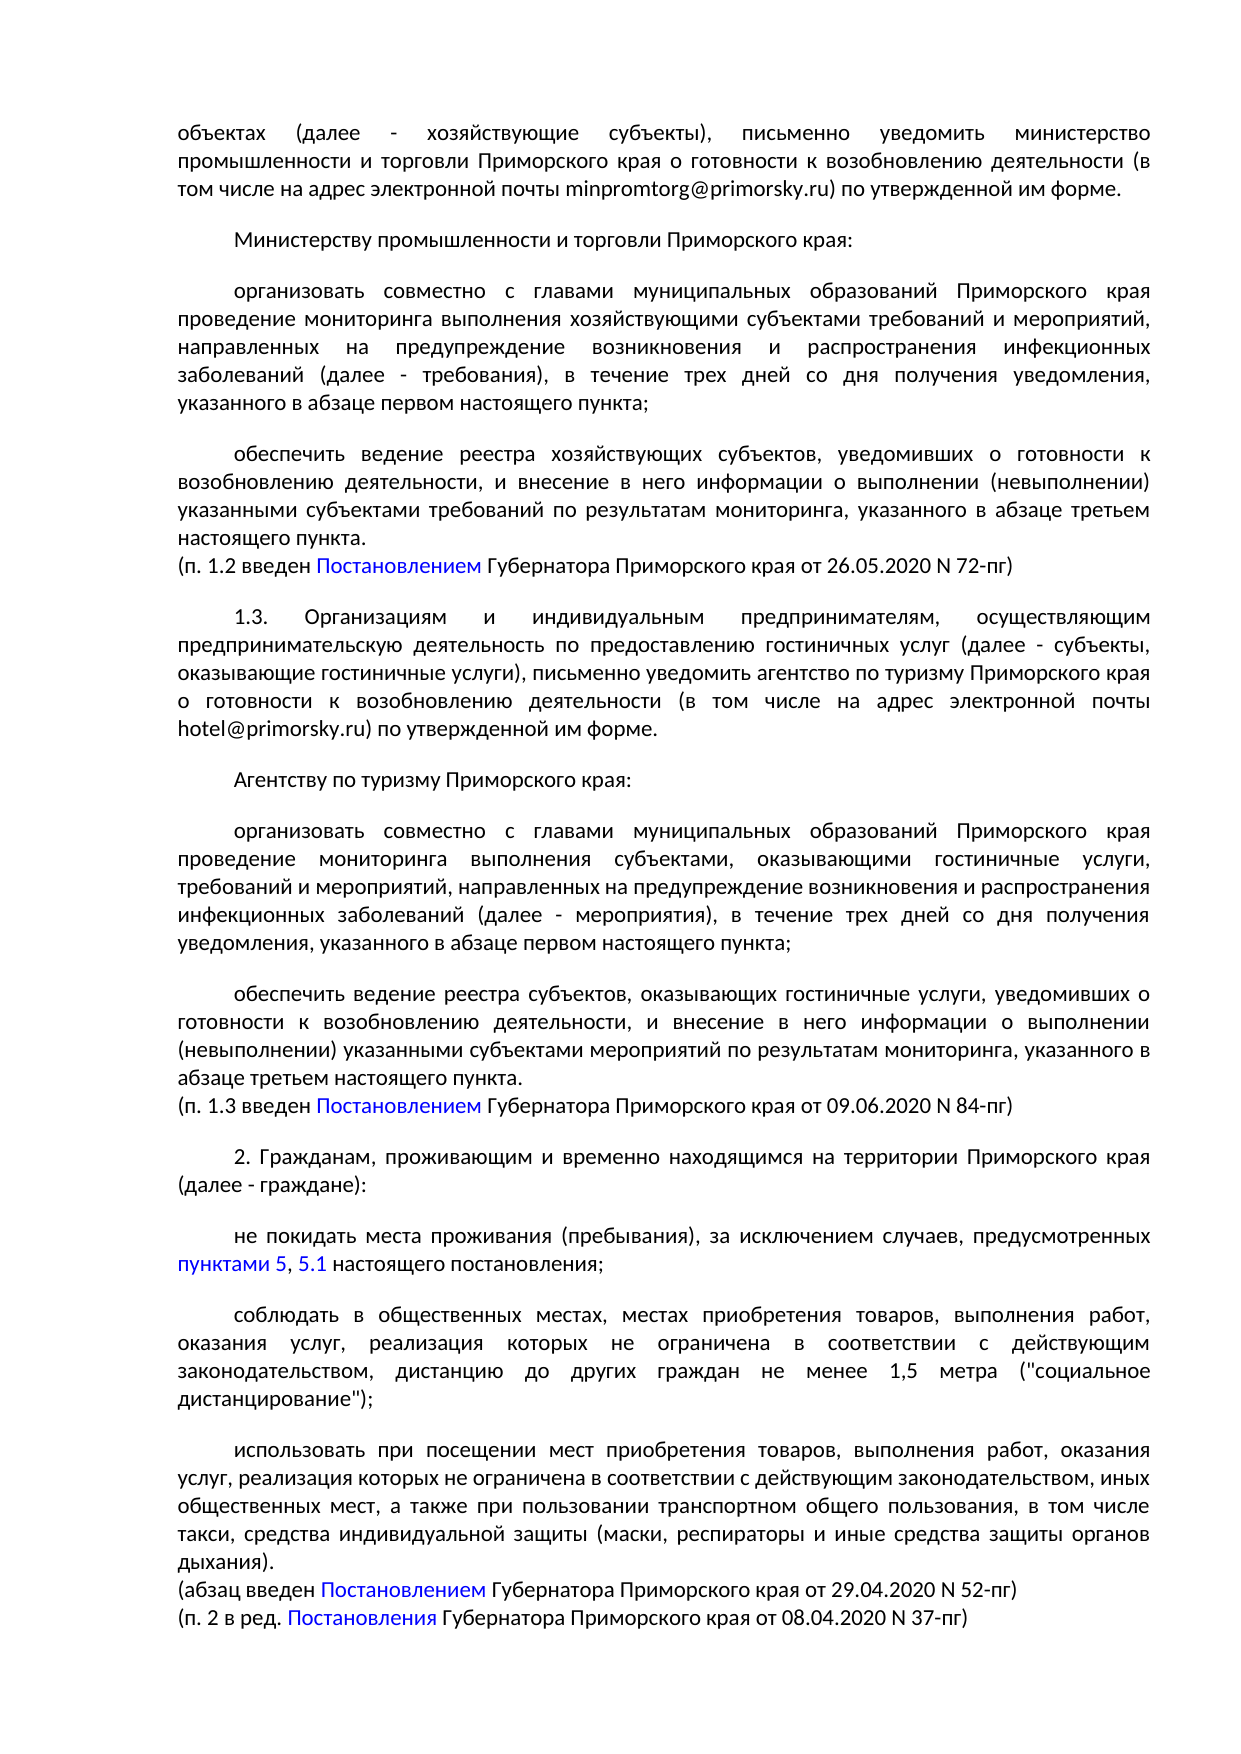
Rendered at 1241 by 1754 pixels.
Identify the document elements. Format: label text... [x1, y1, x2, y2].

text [177, 118, 1152, 202]
text (п. 1.2 введен Постановлением Губернатора Приморского края от 26.05.2020 N 72-пг) [177, 551, 1152, 579]
text не покидать места проживания (пребывания), за исключением случаев, предусмотренных пунктами 5, 5.1 настоящего постановления; [177, 1221, 1152, 1277]
text использовать при посещении мест приобретения товаров, выполнения работ, оказания услуг, реализация которых не ограничена в соответствии с действующим законодательством, иных общественных мест, а также при пользовании транспортном общего пользования, в том числе такси, средства индивидуальной защиты (маски, респираторы и иные средства защиты органов дыхания). [177, 1435, 1152, 1575]
text организовать совместно с главами муниципальных образований Приморского края проведение мониторинга выполнения хозяйствующими субъектами требований и мероприятий, направленных на предупреждение возникновения и распространения инфекционных заболеваний (далее - требования), в течение трех дней со дня получения уведомления, указанного в абзаце первом настоящего пункта; [177, 276, 1152, 416]
text соблюдать в общественных местах, местах приобретения товаров, выполнения работ, оказания услуг, реализация которых не ограничена в соответствии с действующим законодательством, дистанцию до других граждан не менее 1,5 метра ("социальное дистанцирование"); [177, 1300, 1152, 1412]
text 2. Гражданам, проживающим и временно находящимся на территории Приморского края (далее - граждане): [177, 1142, 1152, 1198]
text организовать совместно с главами муниципальных образований Приморского края проведение мониторинга выполнения субъектами, оказывающими гостиничные услуги, требований и мероприятий, направленных на предупреждение возникновения и распространения инфекционных заболеваний (далее - мероприятия), в течение трех дней со дня получения уведомления, указанного в абзаце первом настоящего пункта; [177, 816, 1152, 956]
text 1.3. Организациям и индивидуальным предпринимателям, осуществляющим предпринимательскую деятельность по предоставлению гостиничных услуг (далее - субъекты, оказывающие гостиничные услуги), письменно уведомить агентство по туризму Приморского края о готовности к возобновлению деятельности (в том числе на адрес электронной почты hotel@primorsky.ru) по утвержденной им форме. [177, 602, 1152, 742]
text обеспечить ведение реестра хозяйствующих субъектов, уведомивших о готовности к возобновлению деятельности, и внесение в него информации о выполнении (невыполнении) указанными субъектами требований по результатам мониторинга, указанного в абзаце третьем настоящего пункта. [177, 439, 1152, 551]
text Министерству промышленности и торговли Приморского края: [177, 225, 1152, 253]
text обеспечить ведение реестра субъектов, оказывающих гостиничные услуги, уведомивших о готовности к возобновлению деятельности, и внесение в него информации о выполнении (невыполнении) указанными субъектами мероприятий по результатам мониторинга, указанного в абзаце третьем настоящего пункта. [177, 979, 1152, 1091]
text (п. 1.3 введен Постановлением Губернатора Приморского края от 09.06.2020 N 84-пг) [177, 1091, 1152, 1119]
text (абзац введен Постановлением Губернатора Приморского края от 29.04.2020 N 52-пг) [177, 1575, 1152, 1603]
text (п. 2 в ред. Постановления Губернатора Приморского края от 08.04.2020 N 37-пг) [177, 1603, 1152, 1631]
text Агентству по туризму Приморского края: [177, 765, 1152, 793]
